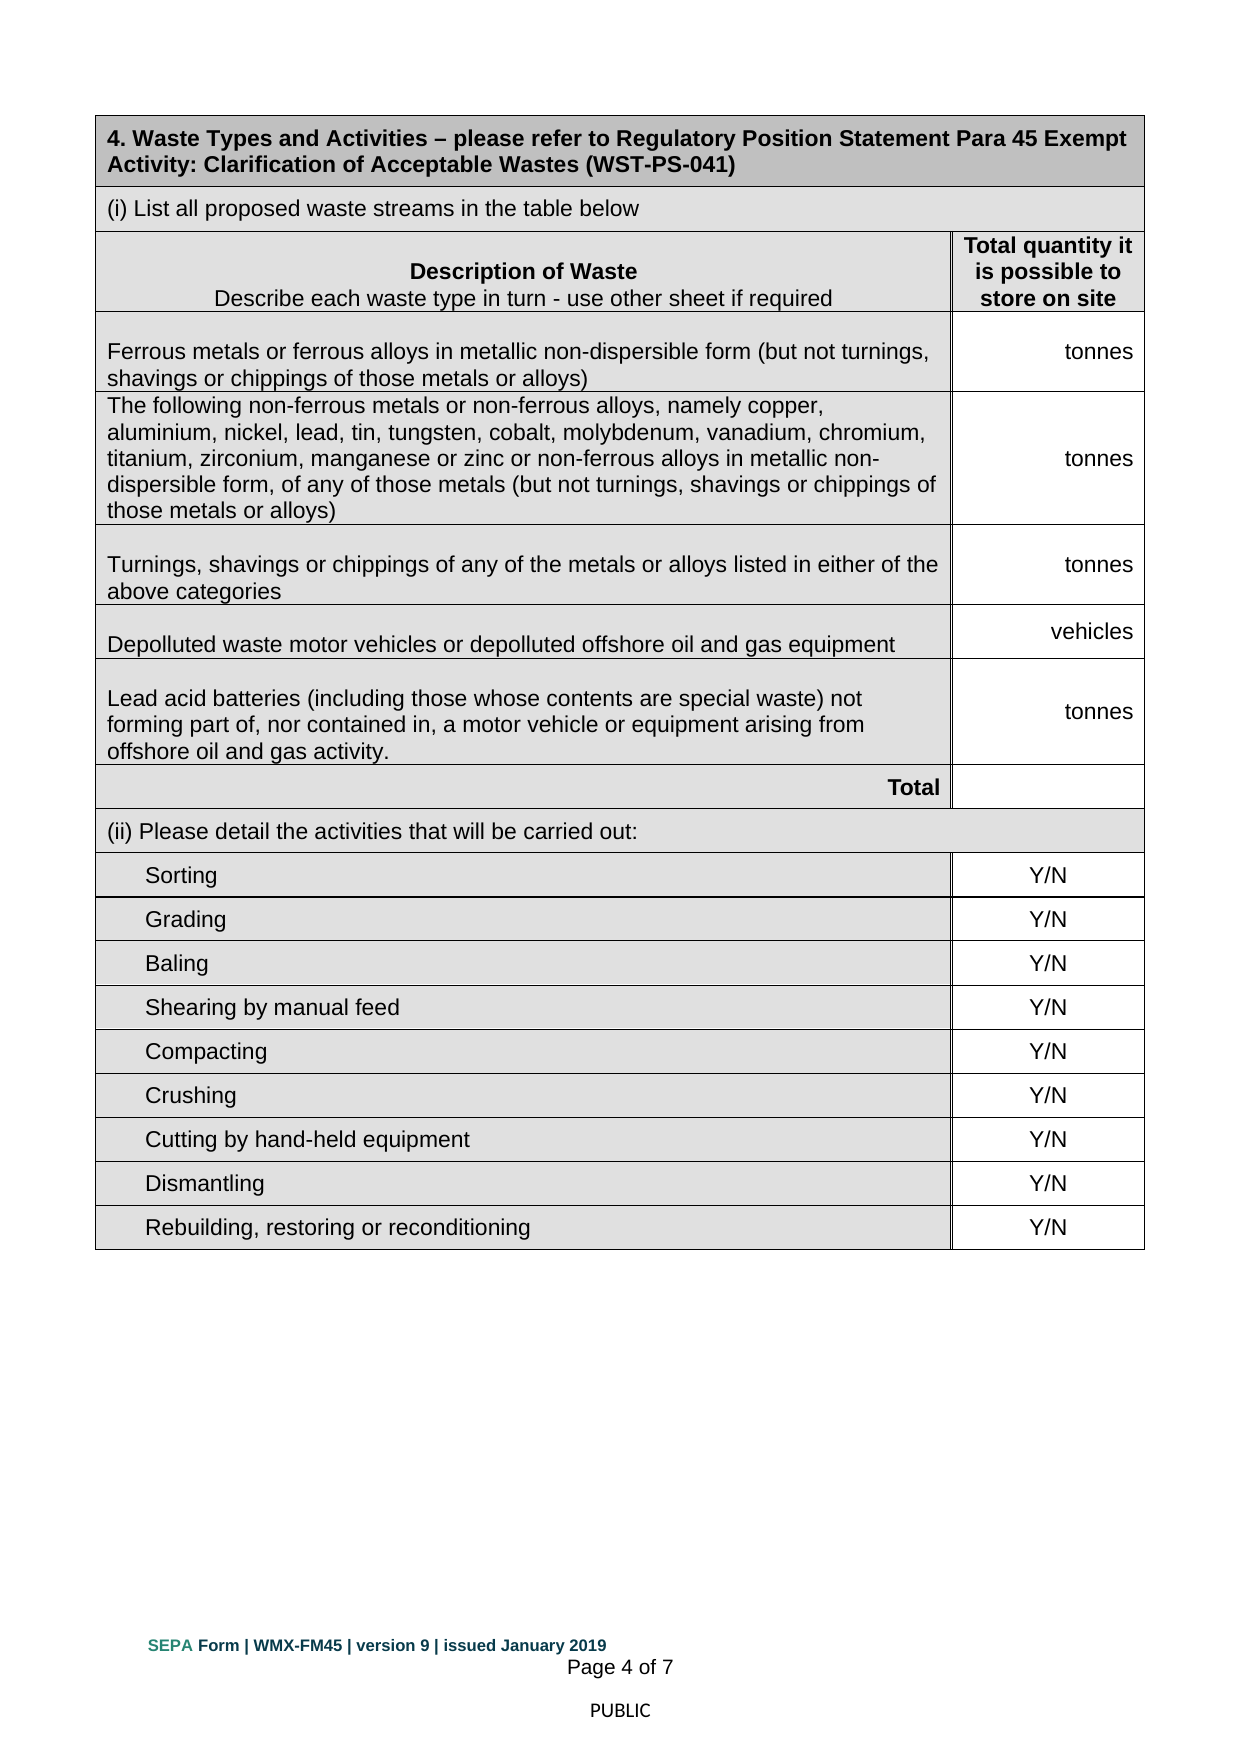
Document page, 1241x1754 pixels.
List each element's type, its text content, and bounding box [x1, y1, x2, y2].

table_cell Lead acid batteries (including those whose contents are special waste) not forming part of, nor contained in, a motor vehicle or equipment arising from offshore oil and gas activity. [96, 659, 950, 764]
table_cell Total quantity it is possible to store on site [953, 232, 1144, 311]
table_cell Y/N [953, 1030, 1144, 1073]
table_cell tonnes [953, 392, 1144, 524]
table_cell Cutting by hand-held equipment [96, 1118, 950, 1161]
table_cell Y/N [953, 986, 1144, 1028]
table_cell [953, 765, 1144, 808]
table_cell vehicles [953, 605, 1144, 658]
table_cell tonnes [953, 659, 1144, 764]
table_cell Rebuilding, restoring or reconditioning [96, 1206, 950, 1249]
table_cell Description of Waste Describe each waste type in turn - use other sheet if required [96, 232, 950, 311]
table_cell Shearing by manual feed [96, 986, 950, 1028]
table_cell Baling [96, 941, 950, 984]
table_cell (i) List all proposed waste streams in the table below [96, 187, 1144, 231]
table_cell tonnes [953, 312, 1144, 391]
table_cell Dismantling [96, 1162, 950, 1205]
table_cell Total [96, 765, 950, 808]
table_cell Y/N [953, 853, 1144, 896]
table_cell Depolluted waste motor vehicles or depolluted offshore oil and gas equipment [96, 605, 950, 658]
table_cell Y/N [953, 1206, 1144, 1249]
table_cell Y/N [953, 1162, 1144, 1205]
table_cell (ii) Please detail the activities that will be carried out: [96, 809, 1144, 852]
table_cell tonnes [953, 525, 1144, 604]
table_cell Y/N [953, 1074, 1144, 1117]
table_cell Turnings, shavings or chippings of any of the metals or alloys listed in either of the above categories [96, 525, 950, 604]
table_header 4. Waste Types and Activities – please refer to Regulatory Position Statement Para 45 Exempt Activity: Clarification of Acceptable Wastes (WST-PS-041) [96, 116, 1144, 186]
table_cell Sorting [96, 853, 950, 896]
table_cell Compacting [96, 1030, 950, 1073]
table_cell Y/N [953, 898, 1144, 940]
table_cell Ferrous metals or ferrous alloys in metallic non-dispersible form (but not turnings, shavings or chippings of those metals or alloys) [96, 312, 950, 391]
table_cell Y/N [953, 941, 1144, 984]
table_cell Grading [96, 898, 950, 940]
table_cell The following non-ferrous metals or non-ferrous alloys, namely copper, aluminium, nickel, lead, tin, tungsten, cobalt, molybdenum, vanadium, chromium, titanium, zirconium, manganese or zinc or non-ferrous alloys in metallic non-dispersible form, of any of those metals (but not turnings, shavings or chippings of those metals or alloys) [96, 392, 950, 524]
table_cell Crushing [96, 1074, 950, 1117]
table_cell Y/N [953, 1118, 1144, 1161]
